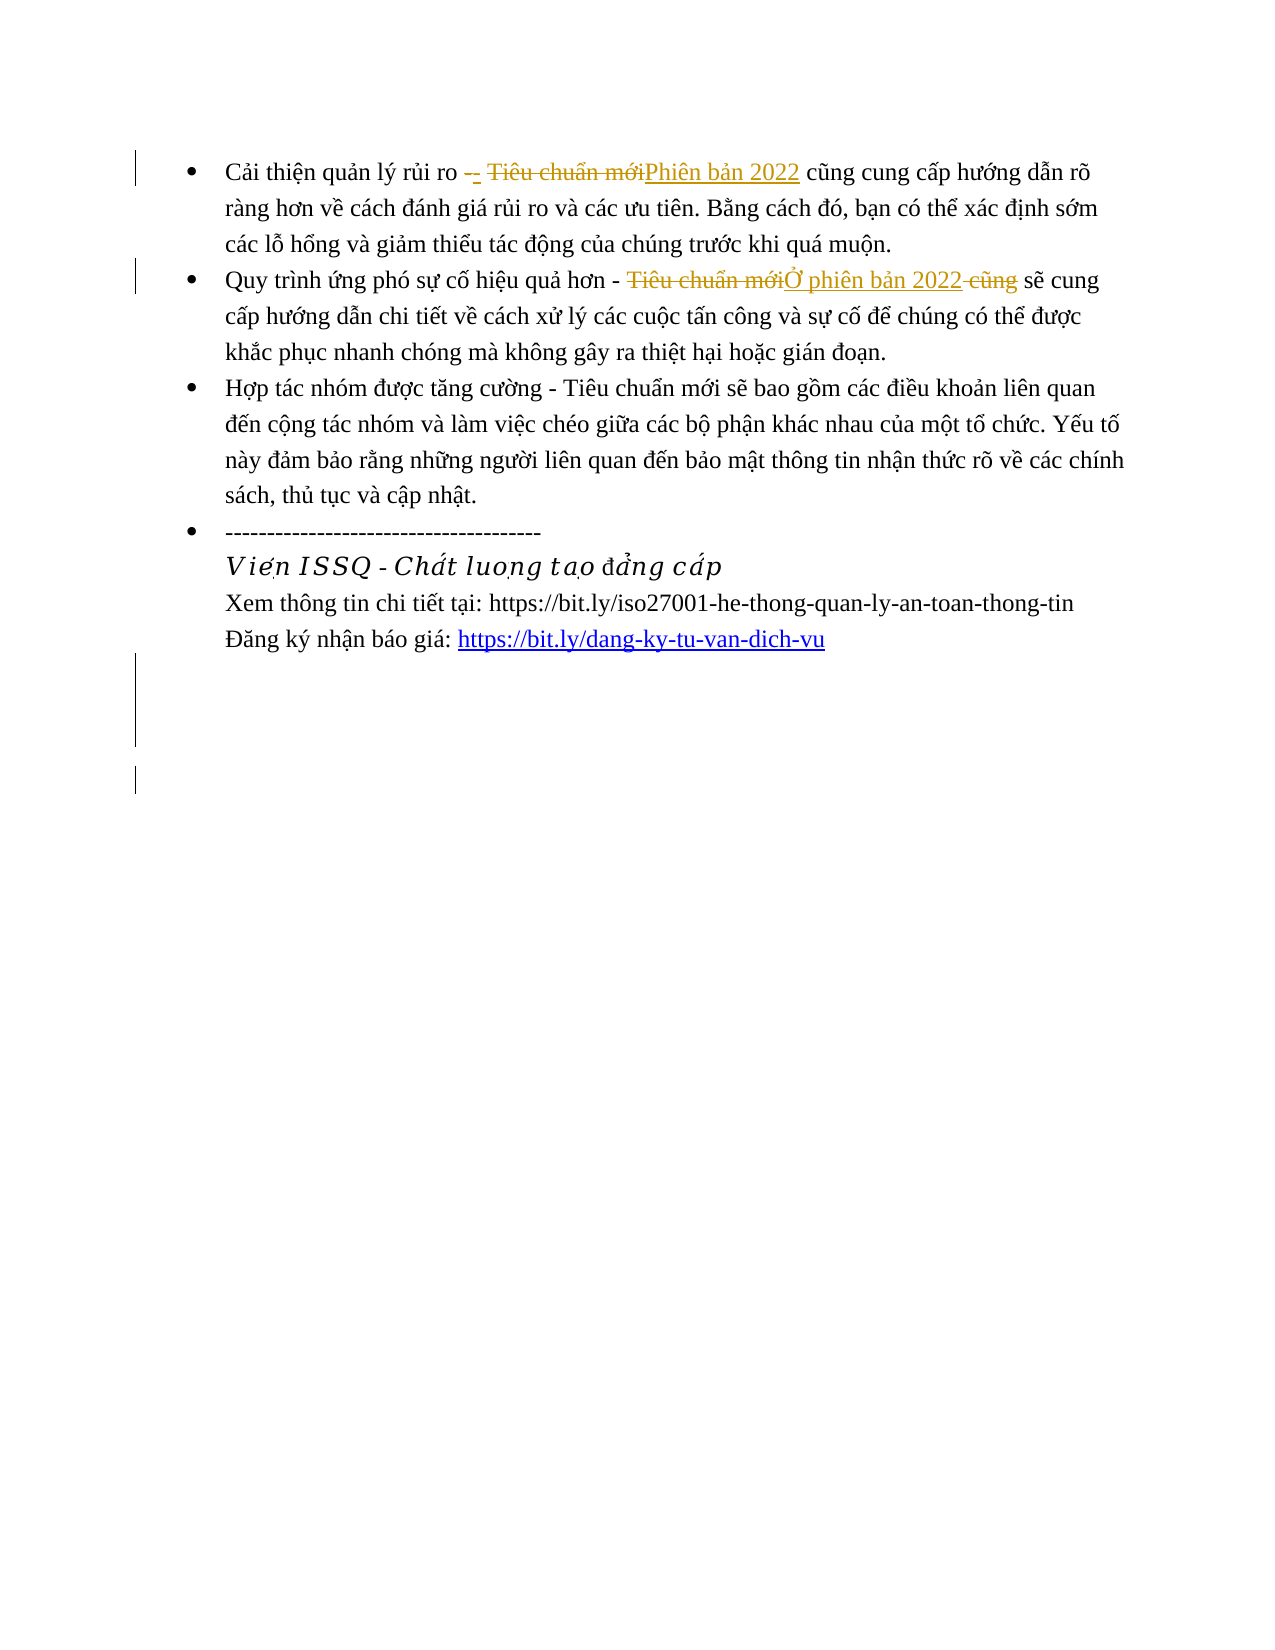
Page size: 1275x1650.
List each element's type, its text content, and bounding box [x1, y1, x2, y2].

list Quy trình ứng phó sự cố hiệu quả hơn - sẽ cung cấp hướng dẫn chi tiết về cách xử lý các cuộc tấn công và sự cố để chúng có thể được khắc phục nhanh chóng mà không gây ra thiệt hại hoặc gián đoạn. [187, 258, 1125, 366]
list -------------------------------------- 𝑉𝑖𝑒̣̂𝑛 𝐼𝑆𝑆𝑄 - 𝐶ℎ𝑎̂́𝑡 𝑙𝑢̛𝑜̛̣𝑛𝑔 𝑡𝑎̣𝑜 đ𝑎̆̉𝑛𝑔 𝑐𝑎̂́𝑝 Xem thông tin chi tiết tại: https://bit.ly/iso27001-he-thong-quan-ly-an-toan-thong-tin Đăng ký nhận báo giá: https://bit.ly/dang-ky-tu-van-dich-vu [187, 509, 1125, 653]
list Cải thiện quản lý rủi ro cũng cung cấp hướng dẫn rõ ràng hơn về cách đánh giá rủi ro và các ưu tiên. Bằng cách đó, bạn có thể xác định sớm các lỗ hổng và giảm thiểu tác động của chúng trước khi quá muộn. [187, 150, 1125, 258]
list Hợp tác nhóm được tăng cường - Tiêu chuẩn mới sẽ bao gồm các điều khoản liên quan đến cộng tác nhóm và làm việc chéo giữa các bộ phận khác nhau của một tổ chức. Yếu tố này đảm bảo rằng những người liên quan đến bảo mật thông tin nhận thức rõ về các chính sách, thủ tục và cập nhật. [187, 366, 1125, 509]
